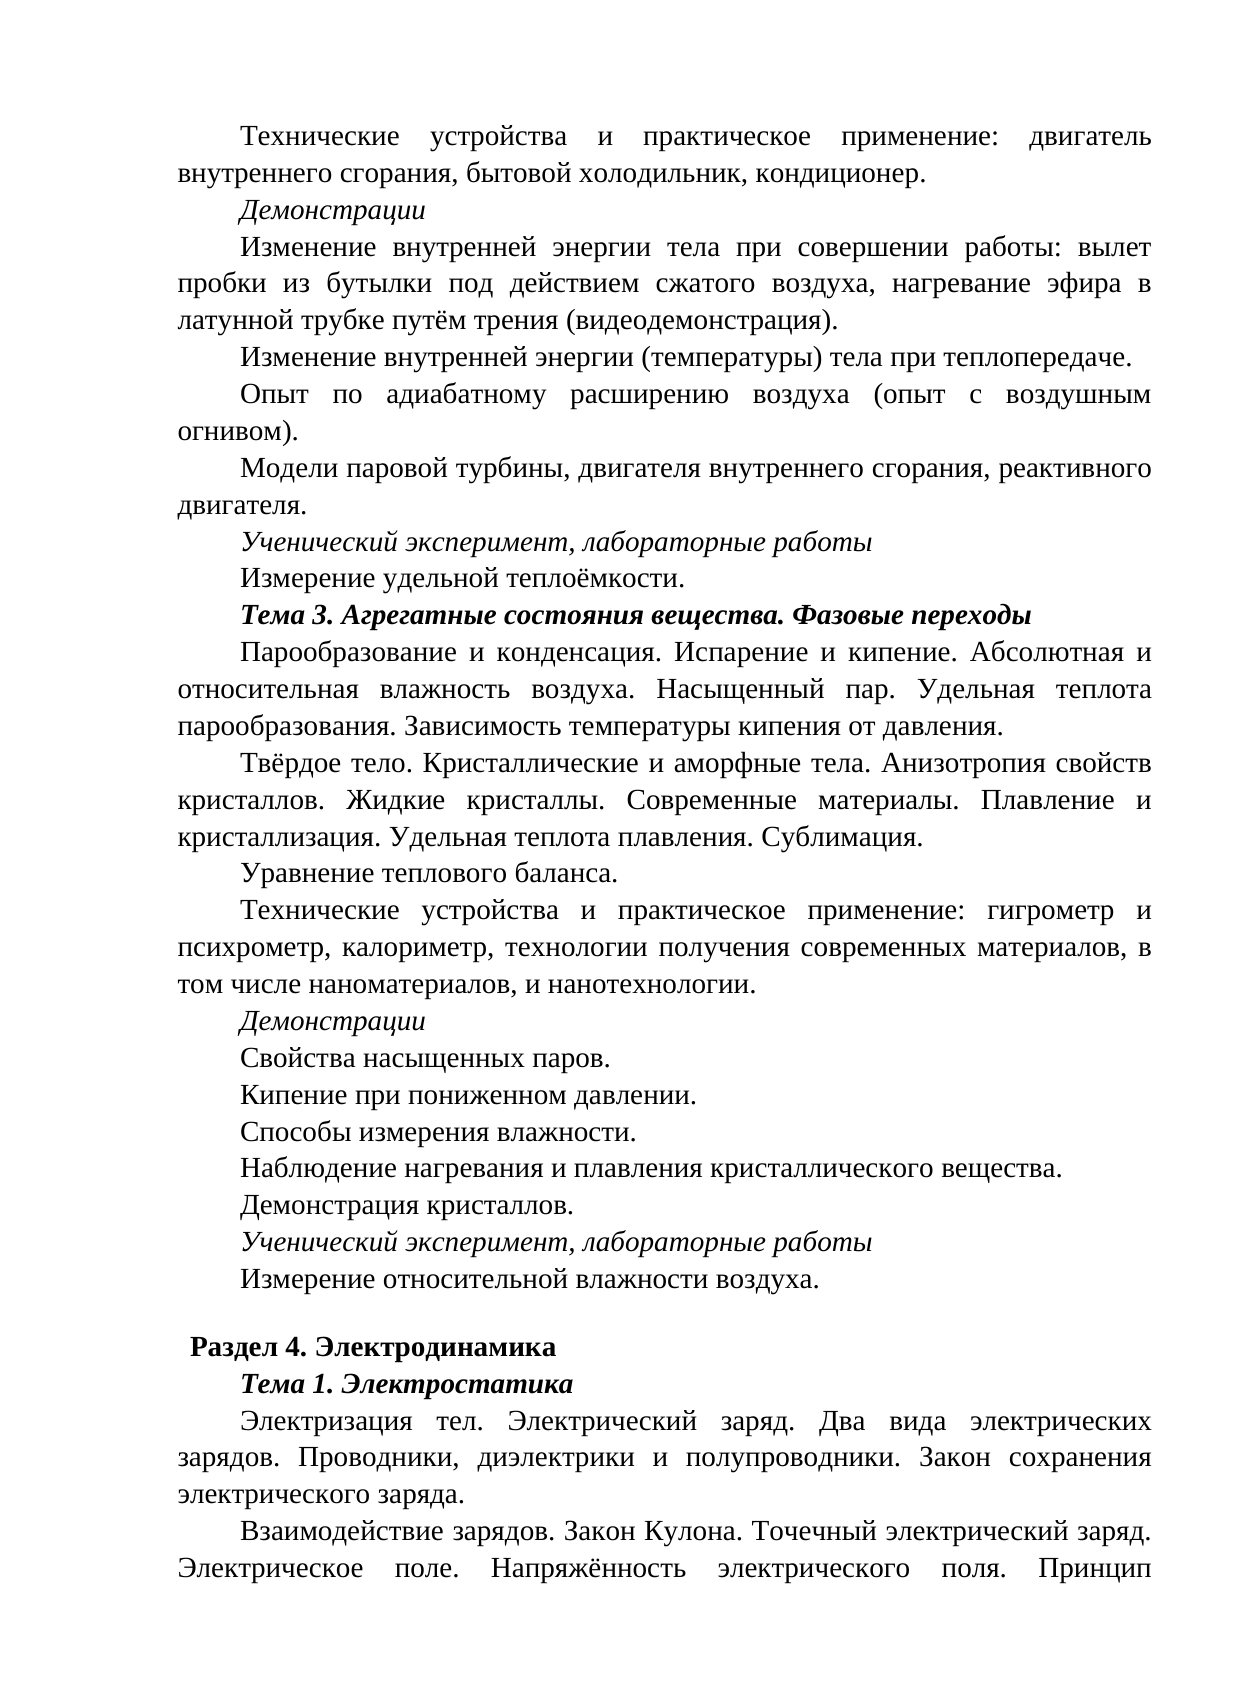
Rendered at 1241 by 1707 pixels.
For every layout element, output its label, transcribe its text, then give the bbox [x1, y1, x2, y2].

text Тема 1. Электростатика [177, 1366, 1152, 1399]
text Раздел 4. Электродинамика [190, 1329, 1152, 1362]
text Кипение при пониженном давлении. [177, 1077, 1152, 1110]
text Технические устройства и практическое применение: гигрометр и психрометр, калориметр, технологии получения современных материалов, в том числе наноматериалов, и нанотехнологии. [177, 892, 1152, 1000]
text Ученический эксперимент, лабораторные работы [177, 1224, 1152, 1258]
text Измерение удельной теплоёмкости. [177, 561, 1152, 594]
text Демонстрация кристаллов. [177, 1187, 1152, 1221]
text Модели паровой турбины, двигателя внутреннего сгорания, реактивного двигателя. [177, 450, 1152, 520]
text Электризация тел. Электрический заряд. Два вида электрических зарядов. Проводники, диэлектрики и полупроводники. Закон сохранения электрического заряда. [177, 1403, 1152, 1510]
text Наблюдение нагревания и плавления кристаллического вещества. [177, 1151, 1152, 1184]
text Уравнение теплового баланса. [177, 856, 1152, 889]
text Изменение внутренней энергии (температуры) тела при теплопередаче. [177, 339, 1152, 373]
text Способы измерения влажности. [177, 1114, 1152, 1147]
text Демонстрации [177, 192, 1152, 225]
text Ученический эксперимент, лабораторные работы [177, 524, 1152, 557]
text Парообразование и конденсация. Испарение и кипение. Абсолютная и относительная влажность воздуха. Насыщенный пар. Удельная теплота парообразования. Зависимость температуры кипения от давления. [177, 634, 1152, 742]
text Демонстрации [177, 1003, 1152, 1037]
text Свойства насыщенных паров. [177, 1040, 1152, 1073]
text Технические устройства и практическое применение: двигатель внутреннего сгорания, бытовой холодильник, кондиционер. [177, 118, 1152, 188]
text Тема 3. Агрегатные состояния вещества. Фазовые переходы [177, 597, 1152, 631]
text Твёрдое тело. Кристаллические и аморфные тела. Анизотропия свойств кристаллов. Жидкие кристаллы. Современные материалы. Плавление и кристаллизация. Удельная теплота плавления. Сублимация. [177, 745, 1152, 852]
text Опыт по адиабатному расширению воздуха (опыт с воздушным огнивом). [177, 376, 1152, 447]
text Изменение внутренней энергии тела при совершении работы: вылет пробки из бутылки под действием сжатого воздуха, нагревание эфира в латунной трубке путём трения (видеодемонстрация). [177, 229, 1152, 336]
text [177, 1513, 1152, 1584]
text Измерение относительной влажности воздуха. [177, 1261, 1152, 1295]
